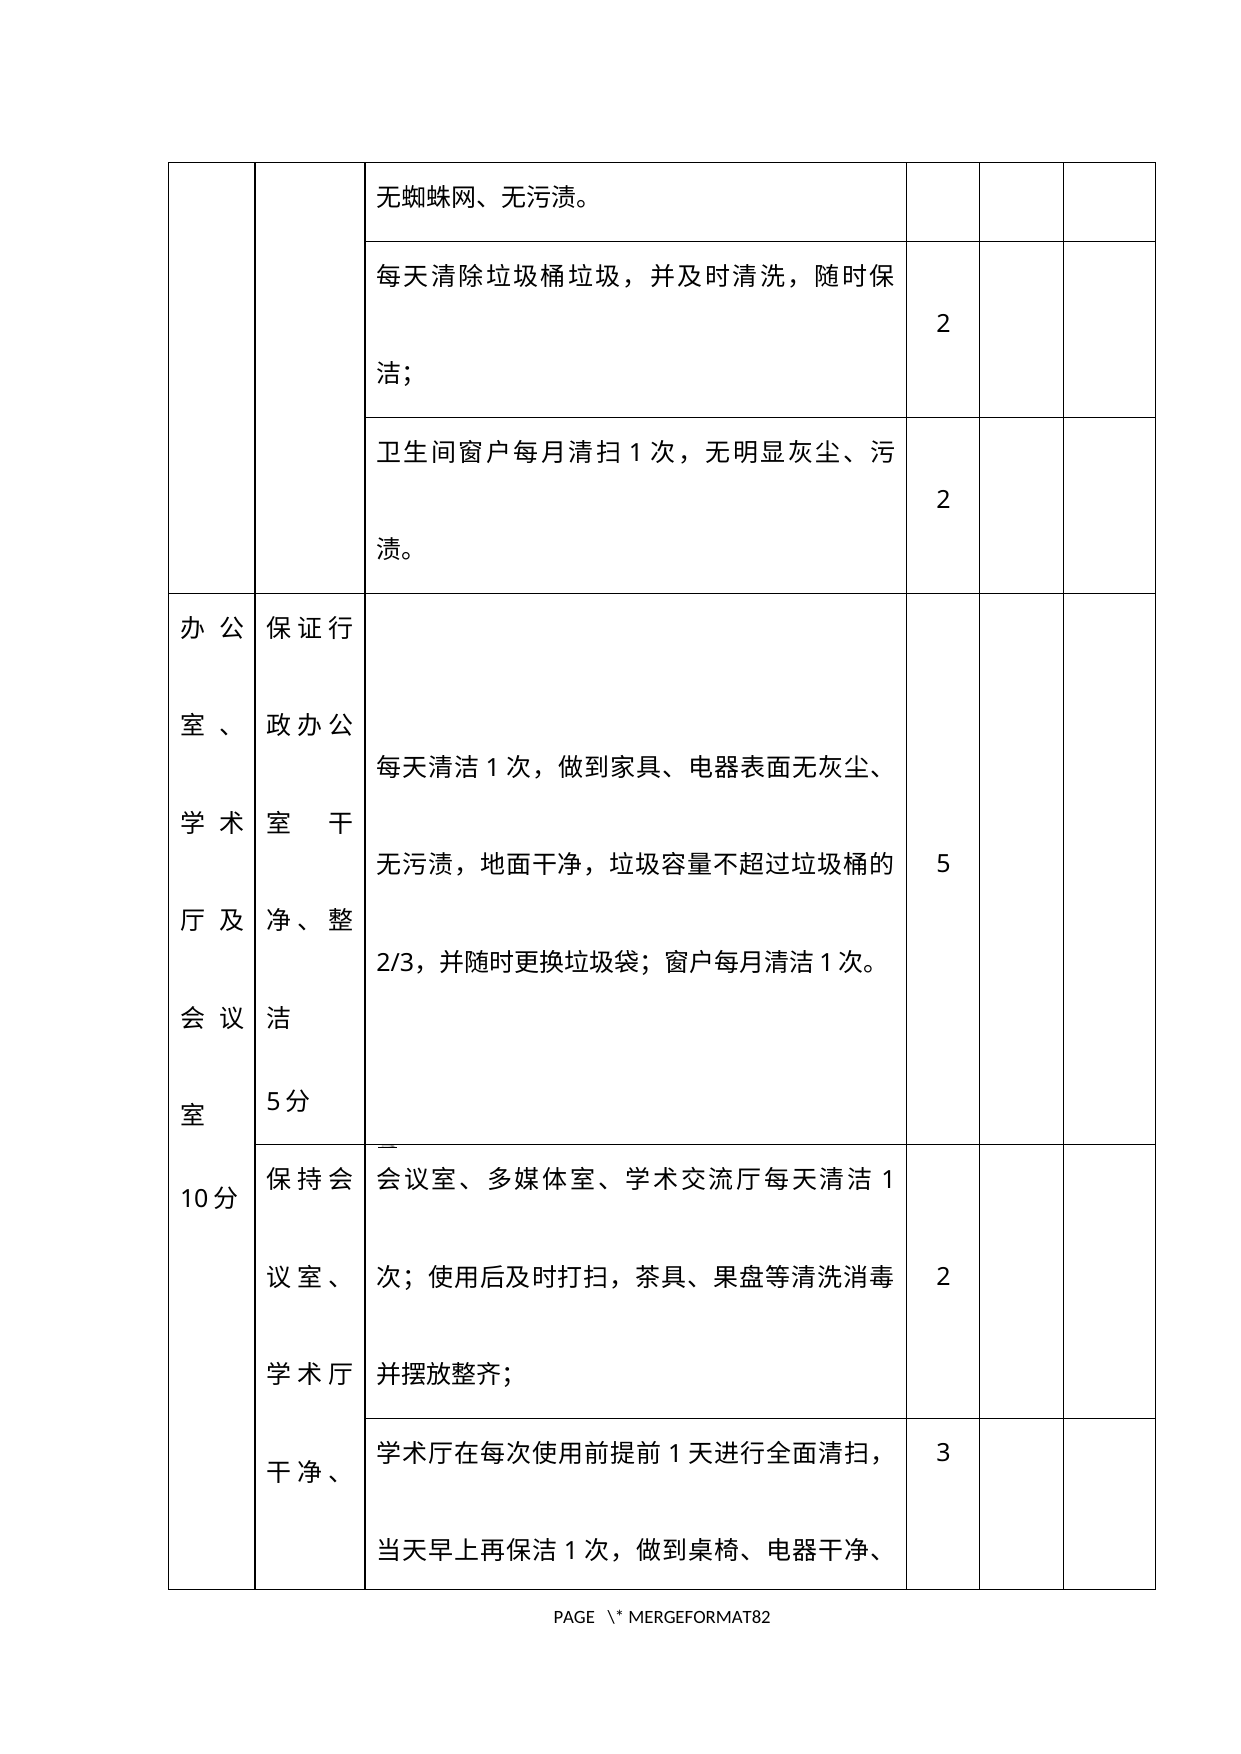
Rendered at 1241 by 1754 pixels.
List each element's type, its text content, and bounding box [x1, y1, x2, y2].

table_cell 每天清除垃圾桶垃圾，并及时清洗，随时保洁； [366, 242, 906, 417]
table_cell [1064, 1419, 1155, 1589]
table_cell [980, 163, 1063, 241]
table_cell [366, 1419, 906, 1589]
table_cell [980, 242, 1063, 417]
table_cell 3 [907, 1419, 979, 1589]
table_cell 保证行政办公室干净、整洁 5分 [256, 594, 364, 1144]
table_cell 会议室、多媒体室、学术交流厅每天清洁1次；使用后及时打扫，茶具、果盘等清洗消毒并摆放整齐； [366, 1145, 906, 1418]
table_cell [366, 163, 906, 241]
table_cell 5 [907, 594, 979, 1144]
table_cell [1064, 163, 1155, 241]
table_cell 每天清洁1次，做到家具、电器表面无灰尘、无污渍，地面干净，垃圾容量不超过垃圾桶的2/3，并随时更换垃圾袋；窗户每月清洁1次。 [366, 594, 906, 1144]
table_cell [980, 1419, 1063, 1589]
table_cell [980, 418, 1063, 593]
table_cell [1064, 1145, 1155, 1418]
table_cell 2 [907, 418, 979, 593]
table_cell 保持会议室、学术厅干净、整洁 5分 [256, 1145, 364, 1589]
table_cell 办公室、学术厅及会议室 10分 [169, 594, 254, 1589]
table_cell 2 [907, 163, 979, 241]
table_cell [1064, 242, 1155, 417]
table_cell 2 [907, 1145, 979, 1418]
table_cell [1064, 594, 1155, 1144]
table_cell 卫生间窗户每月清扫1次，无明显灰尘、污渍。 [366, 418, 906, 593]
table_cell 2 [907, 242, 979, 417]
table_cell [980, 594, 1063, 1144]
table_cell [1064, 418, 1155, 593]
table_cell [980, 1145, 1063, 1418]
